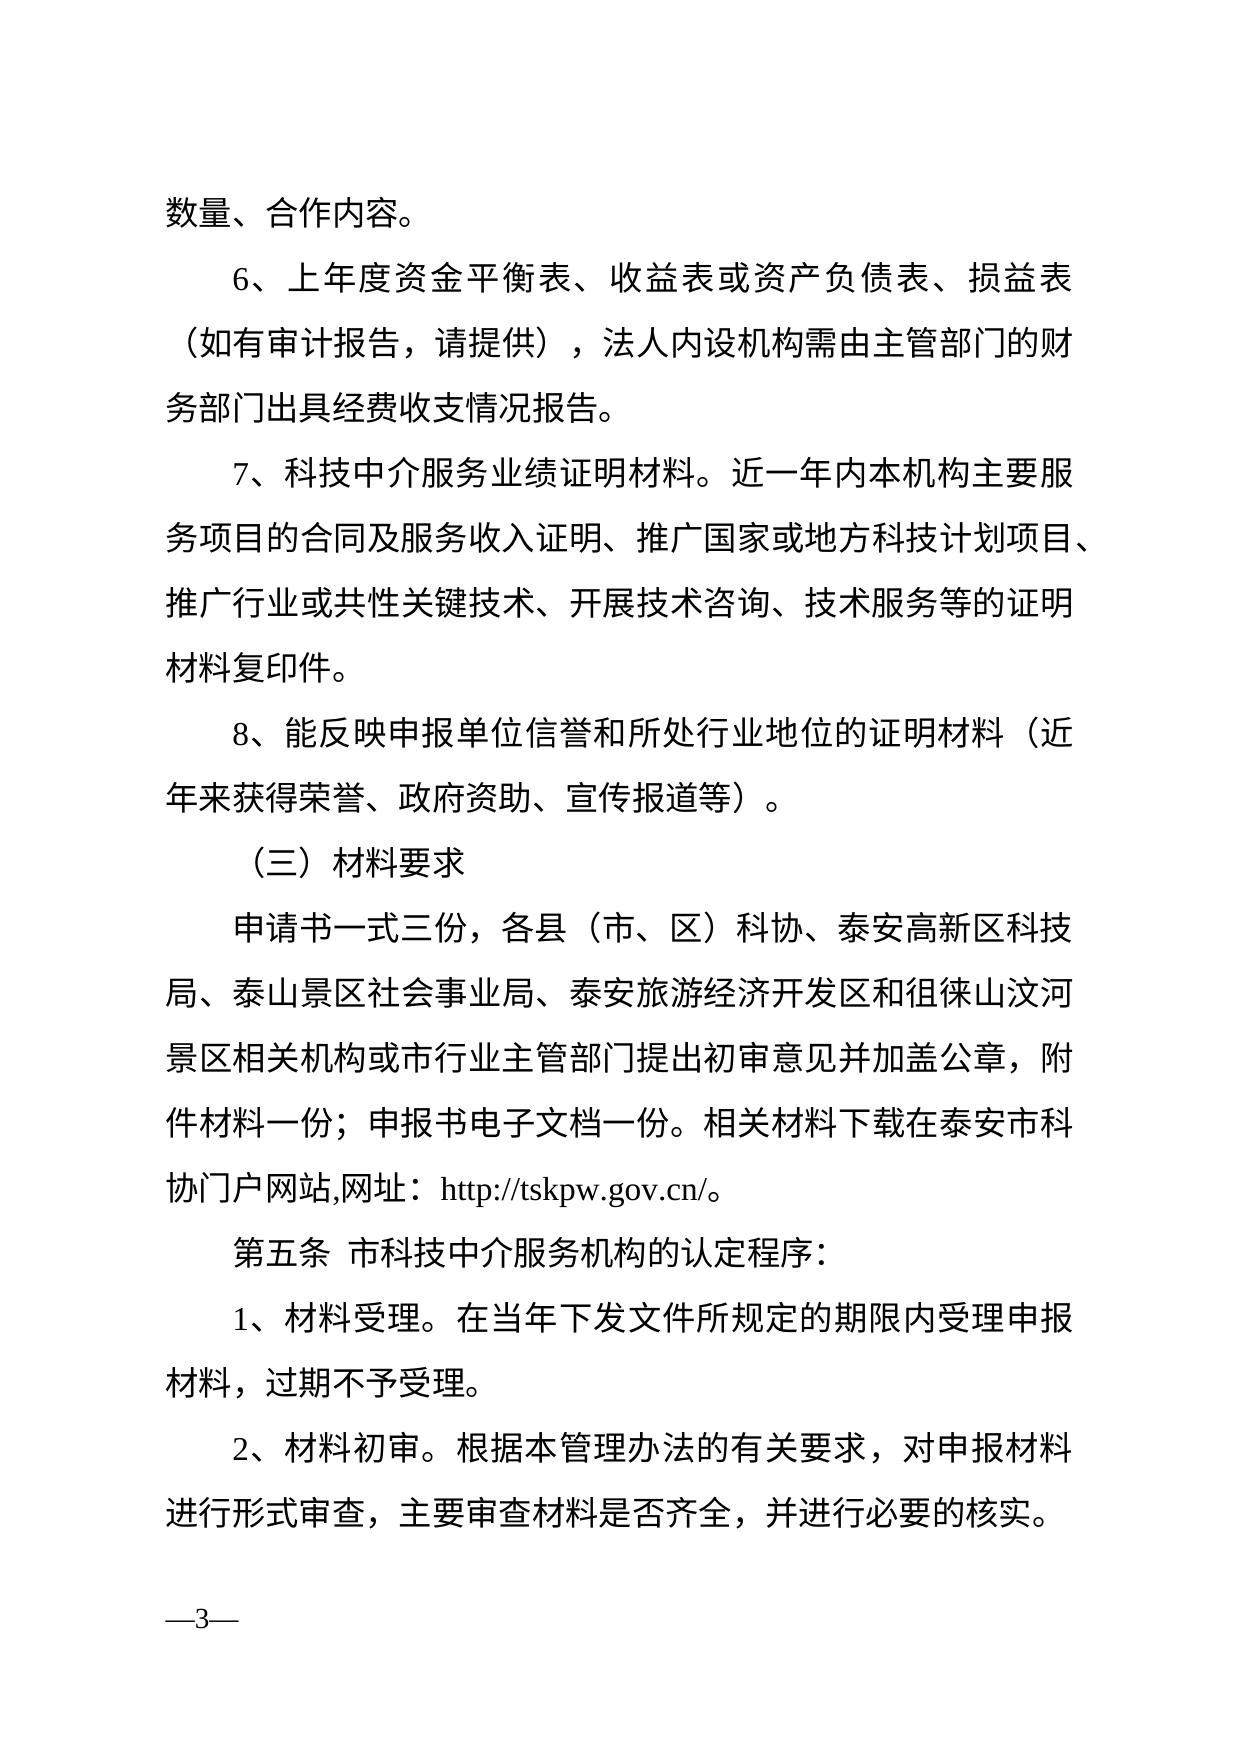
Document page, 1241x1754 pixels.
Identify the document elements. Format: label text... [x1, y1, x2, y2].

text （三）材料要求 [165, 828, 1075, 893]
text 8、能反映申报单位信誉和所处行业地位的证明材料（近年来获得荣誉、政府资助、宣传报道等）。 [165, 698, 1075, 828]
text 申请书一式三份，各县（市、区）科协、泰安高新区科技局、泰山景区社会事业局、泰安旅游经济开发区和徂徕山汶河景区相关机构或市行业主管部门提出初审意见并加盖公章，附件材料一份；申报书电子文档一份。相关材料下载在泰安市科协门户网站,网址：http://tskpw.gov.cn/。 [165, 893, 1075, 1218]
text 7、科技中介服务业绩证明材料。近一年内本机构主要服务项目的合同及服务收入证明、推广国家或地方科技计划项目、推广行业或共性关键技术、开展技术咨询、技术服务等的证明材料复印件。 [165, 438, 1075, 698]
text 6、上年度资金平衡表、收益表或资产负债表、损益表（如有审计报告，请提供），法人内设机构需由主管部门的财务部门出具经费收支情况报告。 [165, 243, 1075, 438]
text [165, 178, 1075, 243]
text 2、材料初审。根据本管理办法的有关要求，对申报材料进行形式审查，主要审查材料是否齐全，并进行必要的核实。 [165, 1413, 1075, 1543]
text 1、材料受理。在当年下发文件所规定的期限内受理申报材料，过期不予受理。 [165, 1283, 1075, 1413]
text 第五条 市科技中介服务机构的认定程序： [165, 1218, 1075, 1283]
